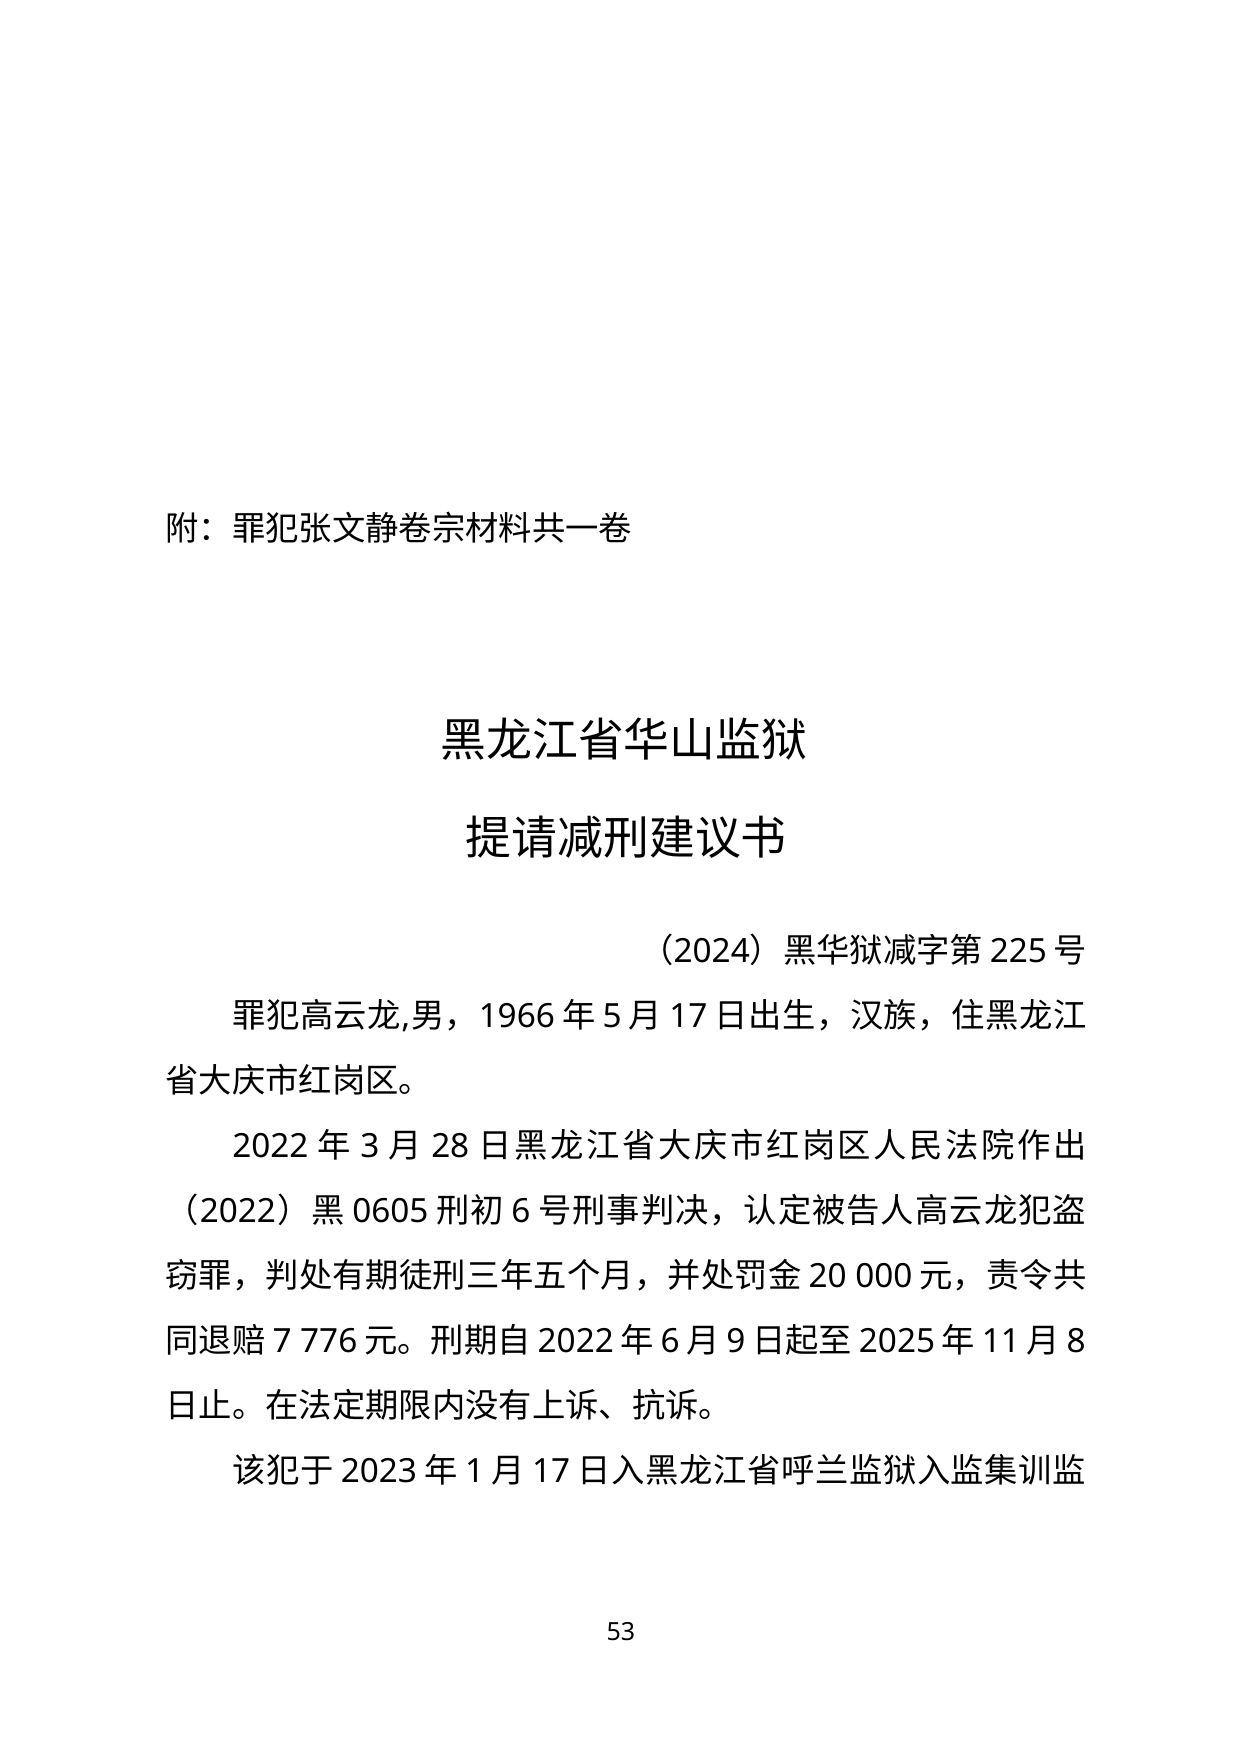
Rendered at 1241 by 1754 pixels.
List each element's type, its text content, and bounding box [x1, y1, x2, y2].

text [165, 1435, 1087, 1500]
text （2024）黑华狱减字第225号 [165, 915, 1087, 980]
text 2022年3月28日黑龙江省大庆市红岗区人民法院作出（2022）黑0605刑初6号刑事判决，认定被告人高云龙犯盗窃罪，判处有期徒刑三年五个月，并处罚金20 000元，责令共同退赔7 776元。刑期自2022年6月9日起至2025年11月8日止。在法定期限内没有上诉、抗诉。 [165, 1110, 1087, 1435]
text 黑龙江省华山监狱 [165, 688, 1087, 785]
text 附：罪犯张文静卷宗材料共一卷 [165, 493, 1087, 558]
text 提请减刑建议书 [165, 785, 1087, 883]
text 罪犯高云龙,男，1966年5月17日出生，汉族，住黑龙江省大庆市红岗区。 [165, 980, 1087, 1110]
